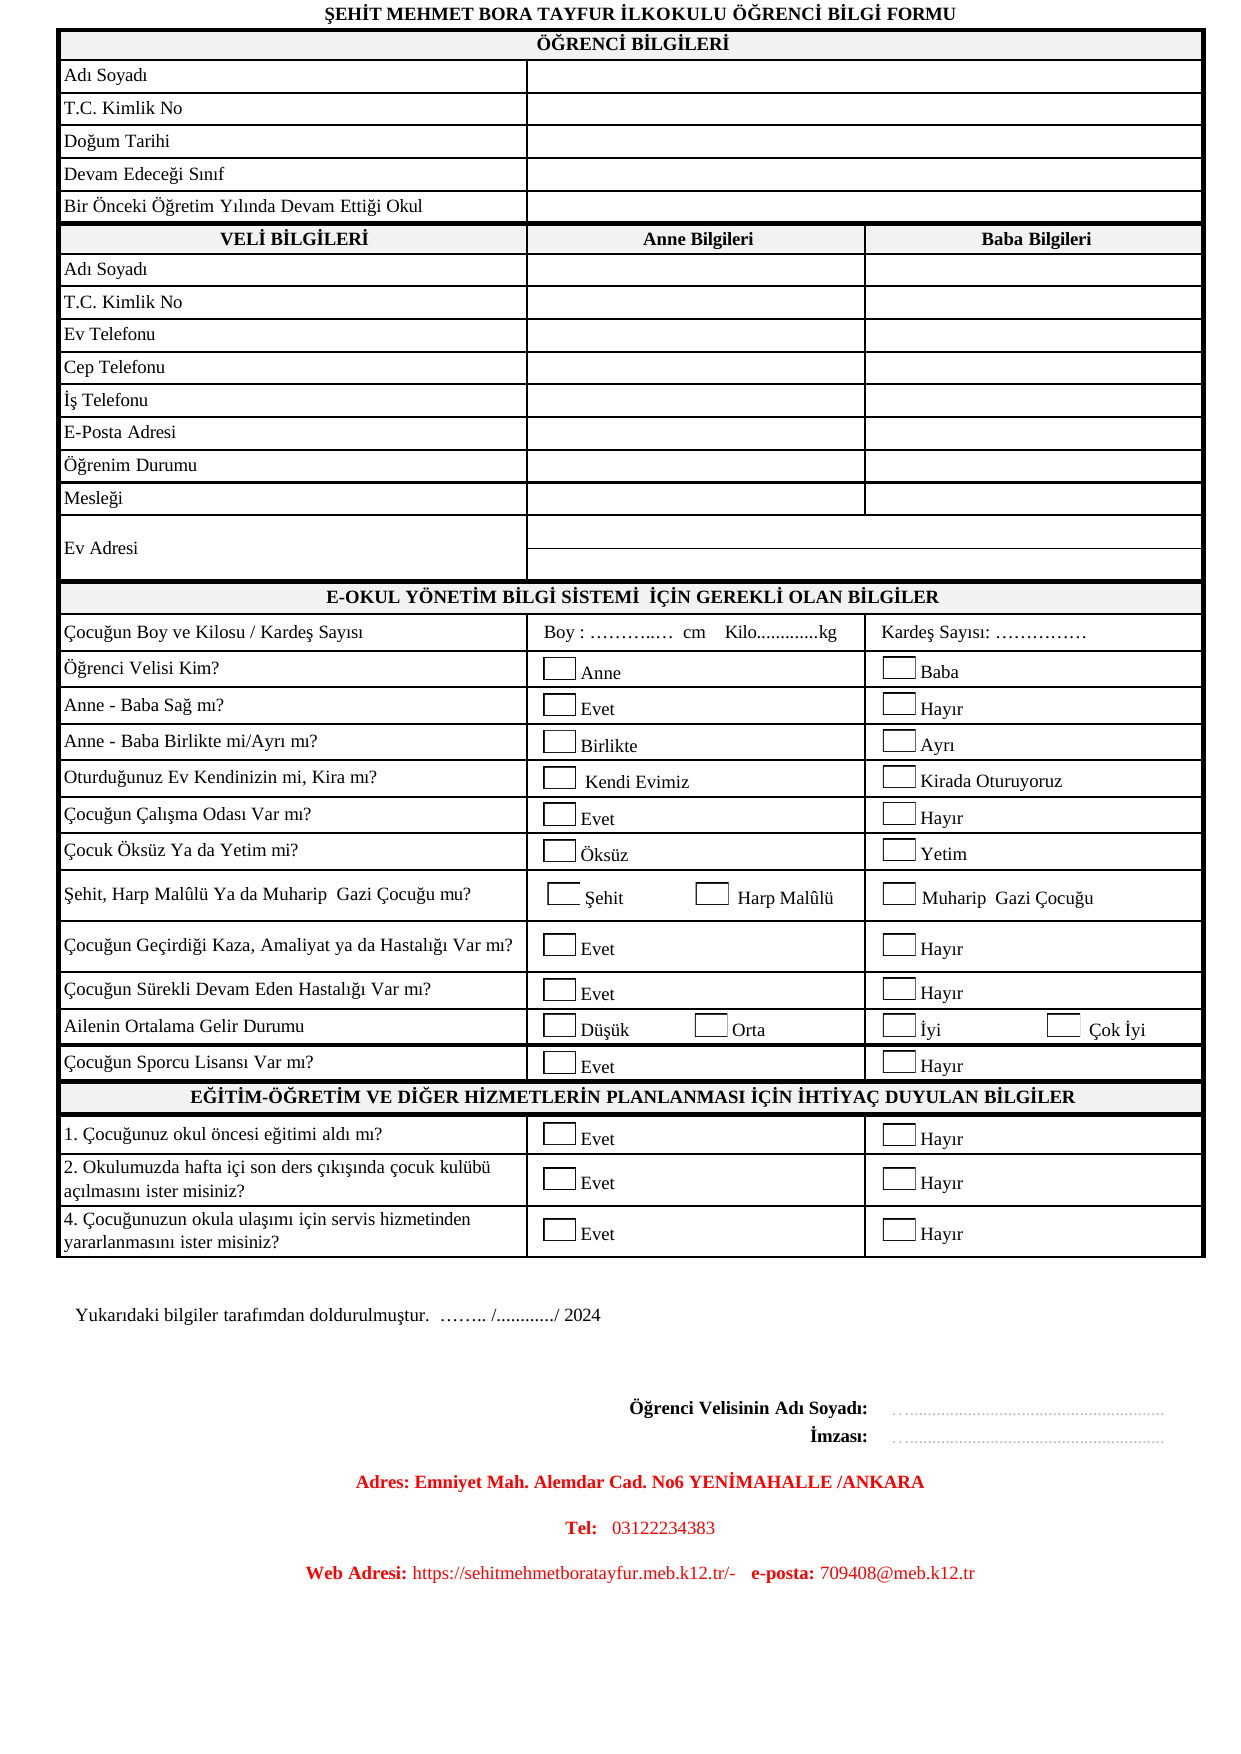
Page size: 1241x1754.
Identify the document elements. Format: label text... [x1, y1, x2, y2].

table_cell Kirada Oturuyoruz [866, 761, 1201, 796]
table_cell Cep Telefonu [61, 353, 526, 383]
table_cell EĞİTİM-ÖĞRETİM VE DİĞER HİZMETLERİN PLANLANMASI İÇİN İHTİYAÇ DUYULAN BİLGİLER [61, 1084, 1201, 1112]
table_cell Birlikte [528, 725, 864, 759]
picture [543, 1013, 576, 1037]
picture [882, 1050, 916, 1073]
table_cell Hayır [866, 1117, 1201, 1153]
table_cell Kendi Evimiz [528, 761, 864, 796]
table_cell Devam Edeceği Sınıf [61, 159, 526, 190]
picture [882, 656, 916, 679]
table_cell Hayır [866, 798, 1201, 832]
table_cell VELİ BİLGİLERİ [61, 226, 526, 252]
table_cell Çocuğun Sürekli Devam Eden Hastalığı Var mı? [61, 973, 526, 1007]
table_cell Evet [528, 973, 864, 1007]
table_cell Hayır [866, 973, 1201, 1007]
table_cell T.C. Kimlik No [61, 94, 526, 124]
table_cell Şehit Harp Malûlü [528, 871, 864, 920]
picture [543, 933, 576, 956]
picture [882, 1218, 916, 1241]
table_cell Çocuğun Sporcu Lisansı Var mı? [61, 1047, 526, 1079]
table_cell T.C. Kimlik No [61, 287, 526, 318]
table_cell [528, 320, 864, 351]
table_cell Evet [528, 1207, 864, 1256]
table_cell Hayır [866, 688, 1201, 723]
table_cell Düşük Orta [528, 1010, 864, 1043]
table_cell [866, 255, 1201, 285]
table_cell 2. Okulumuzda hafta içi son ders çıkışında çocuk kulübü açılmasını ister misiniz? [61, 1155, 526, 1204]
table_cell [528, 385, 864, 416]
table_cell Evet [528, 688, 864, 723]
picture [1047, 1013, 1080, 1037]
table_cell Ayrı [866, 725, 1201, 759]
table_cell Muharip Gazi Çocuğu [866, 871, 1201, 920]
table_cell Çocuk Öksüz Ya da Yetim mi? [61, 834, 526, 868]
table_cell [866, 451, 1201, 481]
picture [882, 802, 916, 825]
table_cell Adı Soyadı [61, 255, 526, 285]
table_cell Anne Bilgileri [528, 226, 864, 252]
table_cell [528, 94, 1201, 124]
picture [882, 933, 916, 956]
picture [543, 1122, 576, 1145]
picture [882, 692, 916, 715]
table_cell Şehit, Harp Malûlü Ya da Muharip Gazi Çocuğu mu? [61, 871, 526, 920]
picture [882, 1167, 916, 1190]
table_header ÖĞRENCİ BİLGİLERİ [61, 32, 1201, 59]
picture [543, 730, 576, 753]
table_cell Ev Adresi [61, 516, 526, 579]
table_cell [528, 516, 1201, 547]
picture [882, 882, 916, 905]
table_cell Hayır [866, 1047, 1201, 1079]
table_cell Evet [528, 1155, 864, 1204]
picture [543, 802, 576, 826]
table_cell Boy : ………..… cm Kilo kg [528, 615, 864, 650]
picture [543, 1167, 576, 1190]
table_cell [866, 353, 1201, 383]
picture [695, 882, 729, 905]
table_cell [866, 320, 1201, 351]
table_cell Evet [528, 1047, 864, 1079]
table_cell Baba Bilgileri [866, 226, 1201, 252]
picture [882, 1123, 916, 1146]
table_cell İyi Çok İyi [866, 1010, 1201, 1043]
picture [694, 1013, 728, 1037]
table_cell [528, 255, 864, 285]
table_cell [528, 126, 1201, 157]
table_cell [528, 549, 1201, 579]
subtitle ŞEHİT MEHMET BORA TAYFUR İLKOKULU ÖĞRENCİ BİLGİ FORMU [59, 2, 1221, 24]
table_cell [866, 484, 1201, 514]
table_cell [528, 353, 864, 383]
subtitle Öğrenci Velisinin Adı Soyadı: [614, 1397, 868, 1419]
picture [543, 693, 576, 716]
table_cell [528, 287, 864, 318]
table_cell Evet [528, 1117, 864, 1153]
text Adres: Emniyet Mah. Alemdar Cad. No6 YENİMAHALLE /ANKARA [59, 1469, 1221, 1493]
table_cell Ailenin Ortalama Gelir Durumu [61, 1010, 526, 1043]
table_cell Çocuğun Çalışma Odası Var mı? [61, 798, 526, 832]
table_cell Adı Soyadı [61, 61, 526, 92]
table_cell Öksüz [528, 834, 864, 868]
table_cell [528, 61, 1201, 92]
table_cell E-OKUL YÖNETİM BİLGİ SİSTEMİ İÇİN GEREKLİ OLAN BİLGİLER [61, 584, 1201, 613]
table_cell Evet [528, 922, 864, 971]
picture [882, 977, 916, 1000]
table_cell Öğrenim Durumu [61, 451, 526, 481]
table_cell Anne - Baba Sağ mı? [61, 688, 526, 723]
picture [543, 1218, 576, 1241]
table_cell Anne [528, 652, 864, 686]
table_cell E-Posta Adresi [61, 418, 526, 449]
text İmzası: [614, 1425, 868, 1447]
table_cell [528, 451, 864, 481]
picture [882, 729, 916, 752]
table_cell İş Telefonu [61, 385, 526, 416]
text Yukarıdaki bilgiler tarafımdan doldurulmuştur. …….. / / 2024 [75, 1304, 607, 1325]
table_cell Çocuğun Geçirdiği Kaza, Amaliyat ya da Hastalığı Var mı? [61, 922, 526, 971]
text …......................................................... [891, 1398, 1221, 1419]
table_cell [528, 418, 864, 449]
picture [543, 839, 576, 862]
picture [543, 657, 576, 680]
table_cell Kardeş Sayısı: …………… [866, 615, 1201, 650]
picture [882, 765, 916, 788]
table_cell Hayır [866, 1207, 1201, 1256]
table_cell [866, 418, 1201, 449]
table_cell 1. Çocuğunuz okul öncesi eğitimi aldı mı? [61, 1117, 526, 1153]
text Tel: 03122234383 [59, 1515, 1221, 1539]
table_cell [528, 159, 1201, 190]
table_cell Evet [528, 798, 864, 832]
table_cell Öğrenci Velisi Kim? [61, 652, 526, 686]
table_cell Anne - Baba Birlikte mi/Ayrı mı? [61, 725, 526, 759]
text Web Adresi: https://sehitmehmetboratayfur.meb.k12.tr/- e-posta: 709408@meb.k12.tr [59, 1561, 1221, 1584]
table_cell [528, 484, 864, 514]
table_cell Oturduğunuz Ev Kendinizin mi, Kira mı? [61, 761, 526, 796]
picture [882, 838, 916, 861]
table_cell [866, 287, 1201, 318]
table_cell Bir Önceki Öğretim Yılında Devam Ettiği Okul [61, 192, 526, 221]
table_cell [528, 192, 1201, 221]
picture [543, 766, 576, 789]
table_cell Hayır [866, 922, 1201, 971]
table_cell Yetim [866, 834, 1201, 868]
table_cell Baba [866, 652, 1201, 686]
table_cell [866, 385, 1201, 416]
text …......................................................... [891, 1426, 1221, 1447]
table_cell Hayır [866, 1155, 1201, 1204]
table_cell 4. Çocuğunuzun okula ulaşımı için servis hizmetinden yararlanmasını ister misiniz? [61, 1207, 526, 1256]
picture [882, 1013, 916, 1037]
table_cell Ev Telefonu [61, 320, 526, 351]
picture [543, 978, 576, 1001]
table_cell Doğum Tarihi [61, 126, 526, 157]
picture [543, 1051, 576, 1074]
table_cell Mesleği [61, 484, 526, 514]
table_cell Çocuğun Boy ve Kilosu / Kardeş Sayısı [61, 615, 526, 650]
picture [547, 882, 580, 905]
